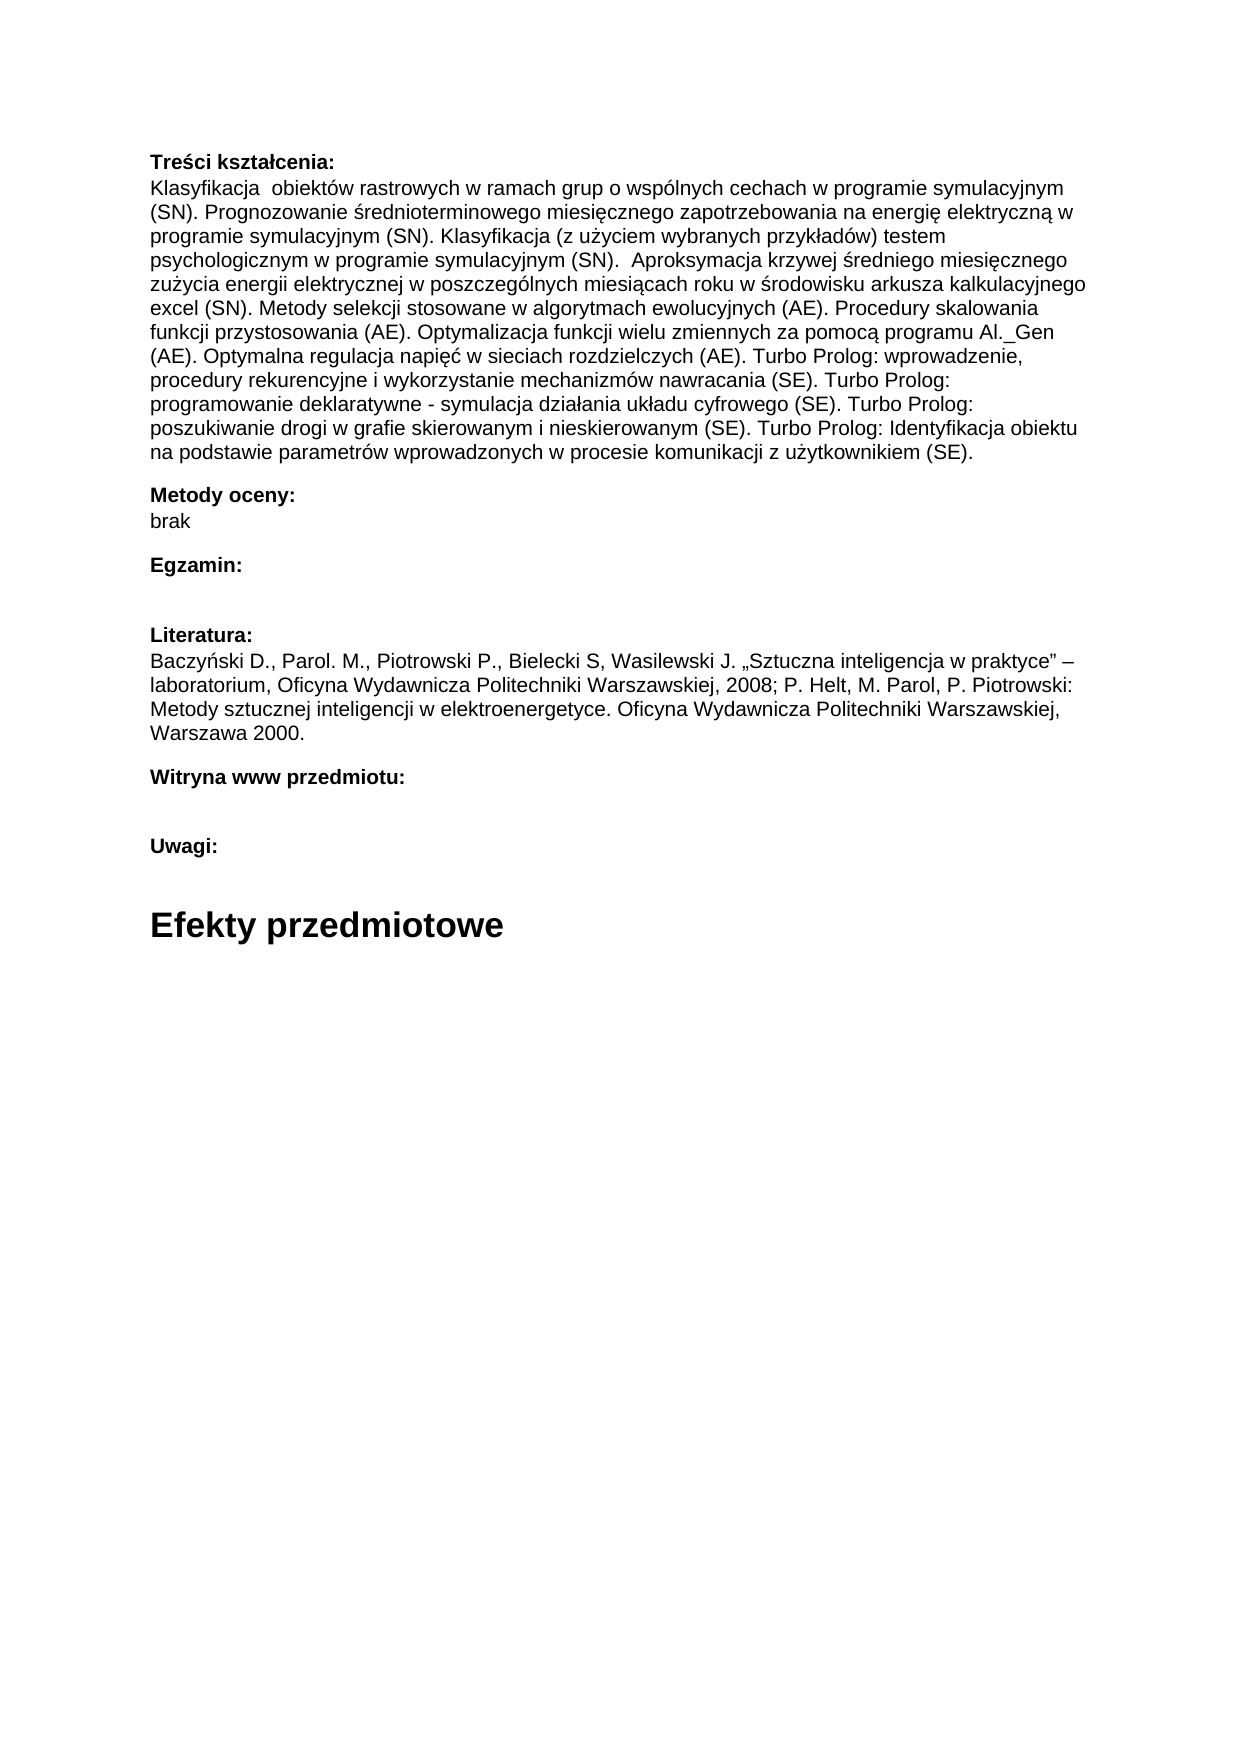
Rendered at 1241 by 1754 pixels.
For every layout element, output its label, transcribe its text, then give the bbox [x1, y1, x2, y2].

subtitle Efekty przedmiotowe [150, 904, 1090, 945]
text Metody oceny: [150, 483, 1090, 507]
text brak [150, 509, 1090, 533]
text Literatura: [150, 623, 1090, 647]
text Witryna www przedmiotu: [150, 764, 1090, 788]
text Egzamin: [150, 553, 1090, 577]
text Baczyński D., Parol. M., Piotrowski P., Bielecki S, Wasilewski J. „Sztuczna inteligencja w praktyce” – laboratorium, Oficyna Wydawnicza Politechniki Warszawskiej, 2008; P. Helt, M. Parol, P. Piotrowski: Metody sztucznej inteligencji w elektroenergetyce. Oficyna Wydawnicza Politechniki Warszawskiej, Warszawa 2000. [150, 649, 1090, 745]
text Uwagi: [150, 834, 1090, 858]
text Klasyfikacja obiektów rastrowych w ramach grup o wspólnych cechach w programie symulacyjnym (SN). Prognozowanie średnioterminowego miesięcznego zapotrzebowania na energię elektryczną w programie symulacyjnym (SN). Klasyfikacja (z użyciem wybranych przykładów) testem psychologicznym w programie symulacyjnym (SN). Aproksymacja krzywej średniego miesięcznego zużycia energii elektrycznej w poszczególnych miesiącach roku w środowisku arkusza kalkulacyjnego excel (SN). Metody selekcji stosowane w algorytmach ewolucyjnych (AE). Procedury skalowania funkcji przystosowania (AE). Optymalizacja funkcji wielu zmiennych za pomocą programu Al._Gen (AE). Optymalna regulacja napięć w sieciach rozdzielczych (AE). Turbo Prolog: wprowadzenie, procedury rekurencyjne i wykorzystanie mechanizmów nawracania (SE). Turbo Prolog: programowanie deklaratywne - symulacja działania układu cyfrowego (SE). Turbo Prolog: poszukiwanie drogi w grafie skierowanym i nieskierowanym (SE). Turbo Prolog: Identyfikacja obiektu na podstawie parametrów wprowadzonych w procesie komunikacji z użytkownikiem (SE). [150, 176, 1090, 463]
text Treści kształcenia: [150, 150, 1090, 174]
